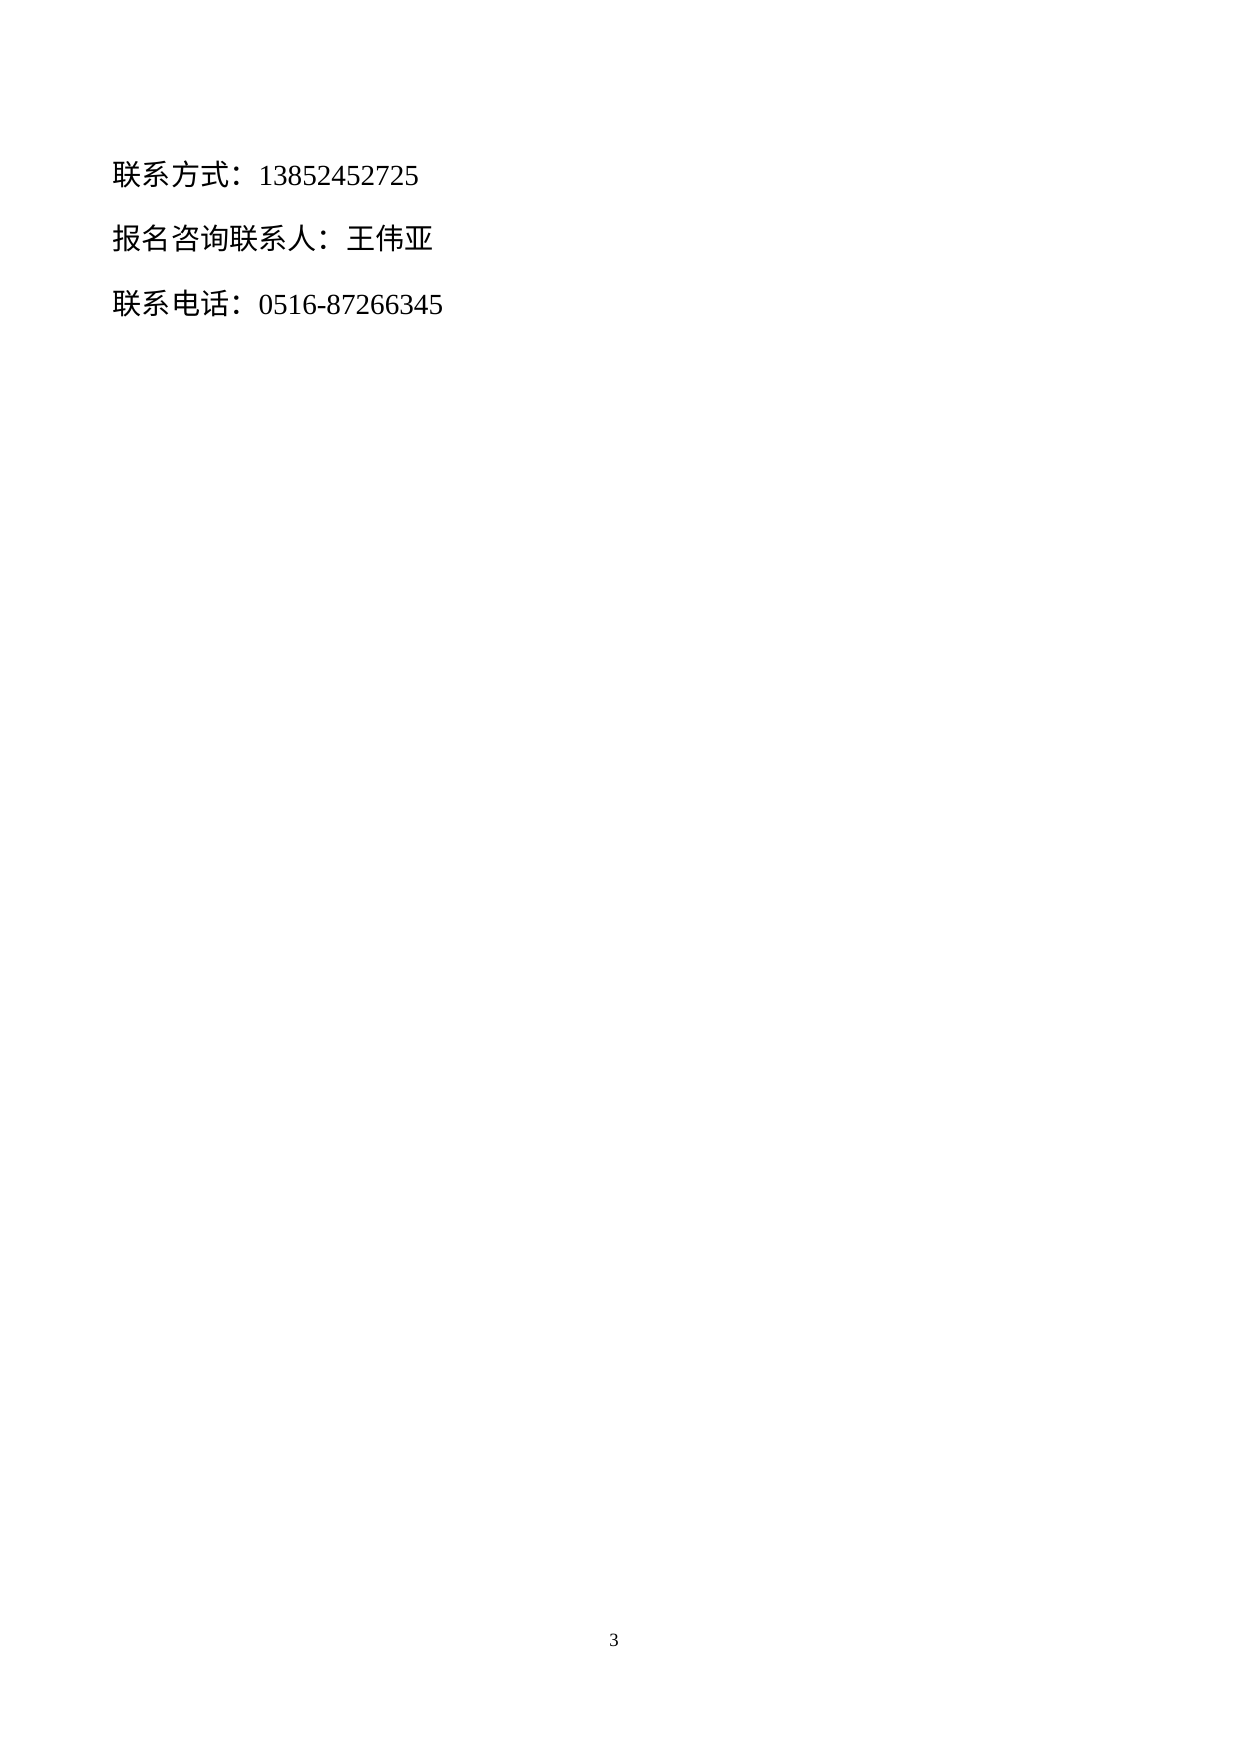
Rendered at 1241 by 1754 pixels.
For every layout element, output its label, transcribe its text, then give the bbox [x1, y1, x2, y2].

text 报名咨询联系人：王伟亚 [112, 204, 1146, 269]
text 联系方式：13852452725 [112, 140, 1146, 204]
text 联系电话：0516-87266345 [112, 269, 1146, 334]
